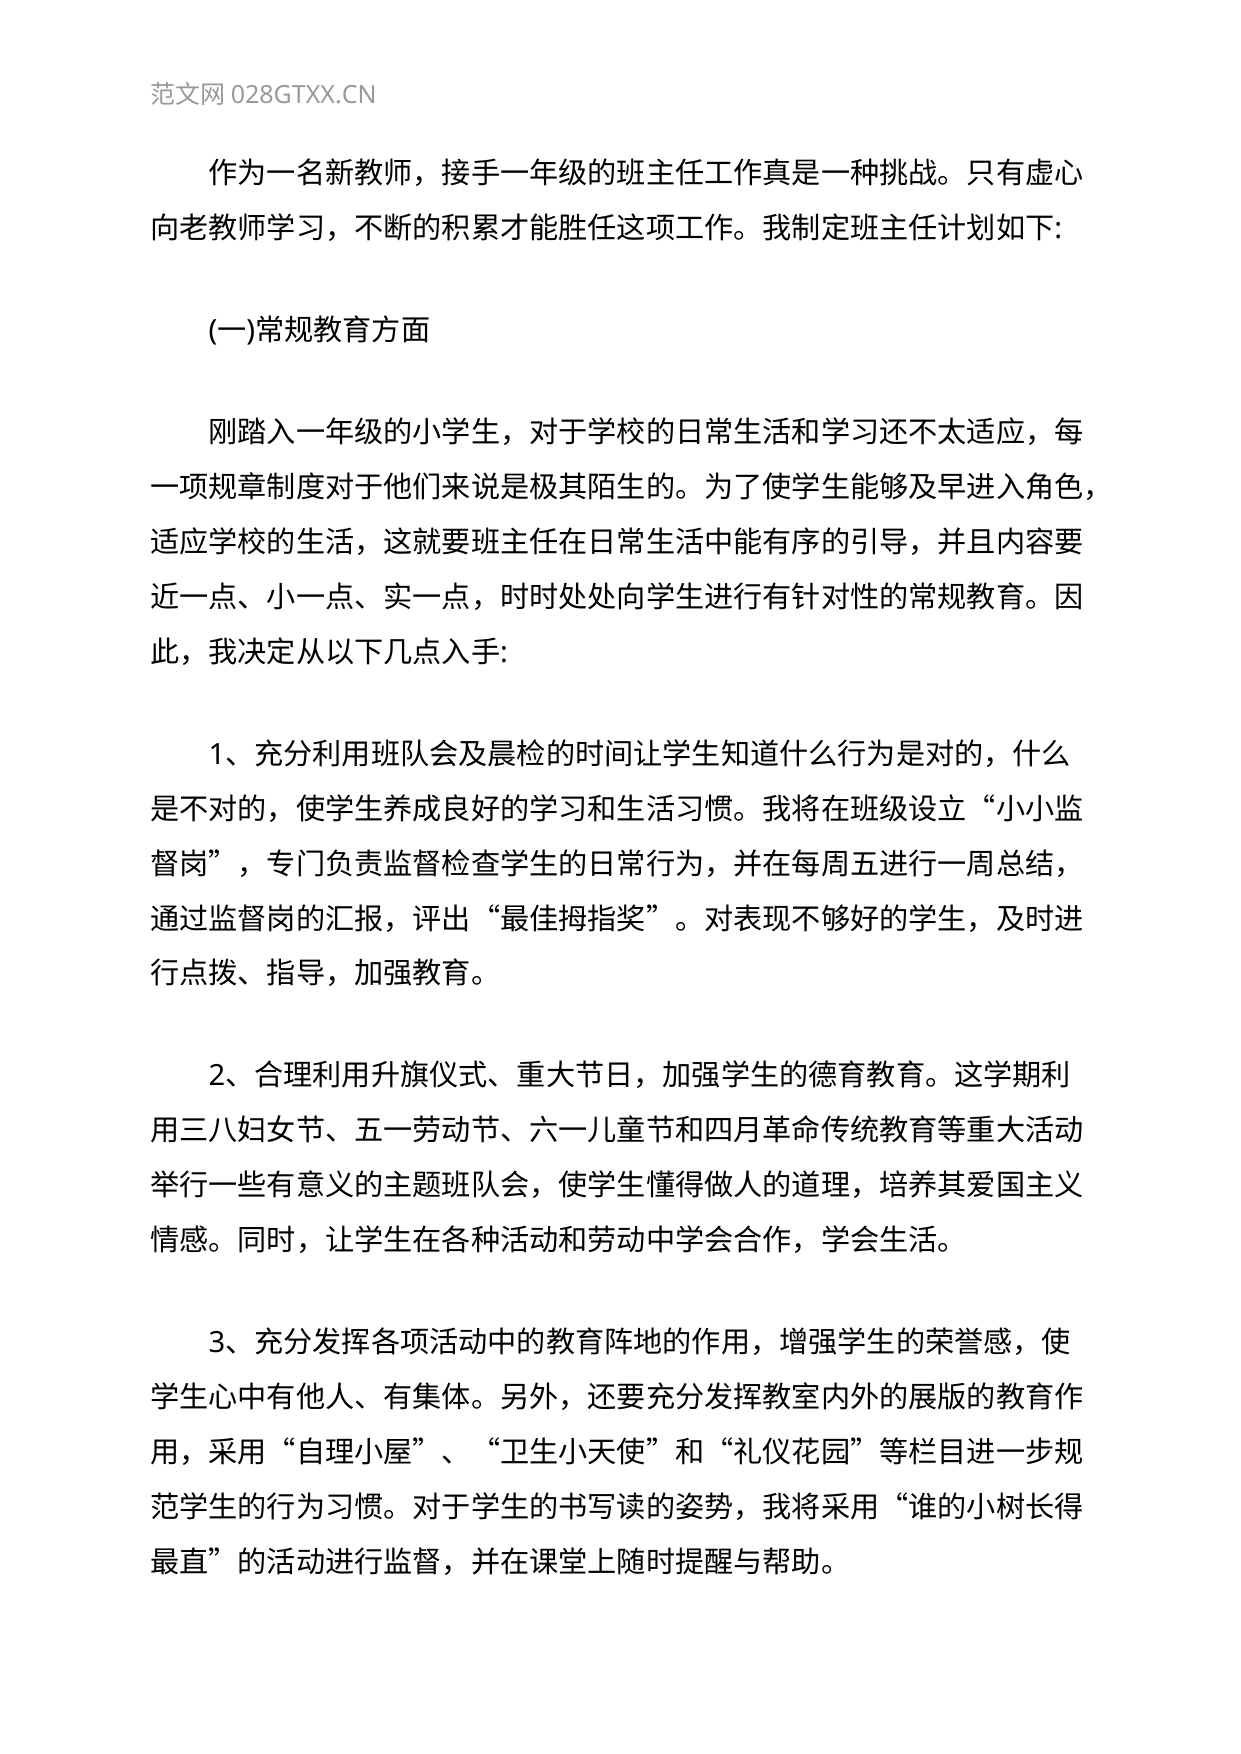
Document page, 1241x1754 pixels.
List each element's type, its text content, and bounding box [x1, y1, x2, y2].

text 刚踏入一年级的小学生，对于学校的日常生活和学习还不太适应，每一项规章制度对于他们来说是极其陌生的。为了使学生能够及早进入角色，适应学校的生活，这就要班主任在日常生活中能有序的引导，并且内容要近一点、小一点、实一点，时时处处向学生进行有针对性的常规教育。因此，我决定从以下几点入手: [150, 409, 1090, 671]
text 1、充分利用班队会及晨检的时间让学生知道什么行为是对的，什么是不对的，使学生养成良好的学习和生活习惯。我将在班级设立“小小监督岗”，专门负责监督检查学生的日常行为，并在每周五进行一周总结，通过监督岗的汇报，评出“最佳拇指奖”。对表现不够好的学生，及时进行点拨、指导，加强教育。 [150, 730, 1090, 992]
text (一)常规教育方面 [150, 307, 1090, 349]
text 作为一名新教师，接手一年级的班主任工作真是一种挑战。只有虚心向老教师学习，不断的积累才能胜任这项工作。我制定班主任计划如下: [150, 150, 1090, 247]
text 2、合理利用升旗仪式、重大节日，加强学生的德育教育。这学期利用三八妇女节、五一劳动节、六一儿童节和四月革命传统教育等重大活动举行一些有意义的主题班队会，使学生懂得做人的道理，培养其爱国主义情感。同时，让学生在各种活动和劳动中学会合作，学会生活。 [150, 1052, 1090, 1259]
text 3、充分发挥各项活动中的教育阵地的作用，增强学生的荣誉感，使学生心中有他人、有集体。另外，还要充分发挥教室内外的展版的教育作用，采用“自理小屋”、“卫生小天使”和“礼仪花园”等栏目进一步规范学生的行为习惯。对于学生的书写读的姿势，我将采用“谁的小树长得最直”的活动进行监督，并在课堂上随时提醒与帮助。 [150, 1318, 1090, 1580]
